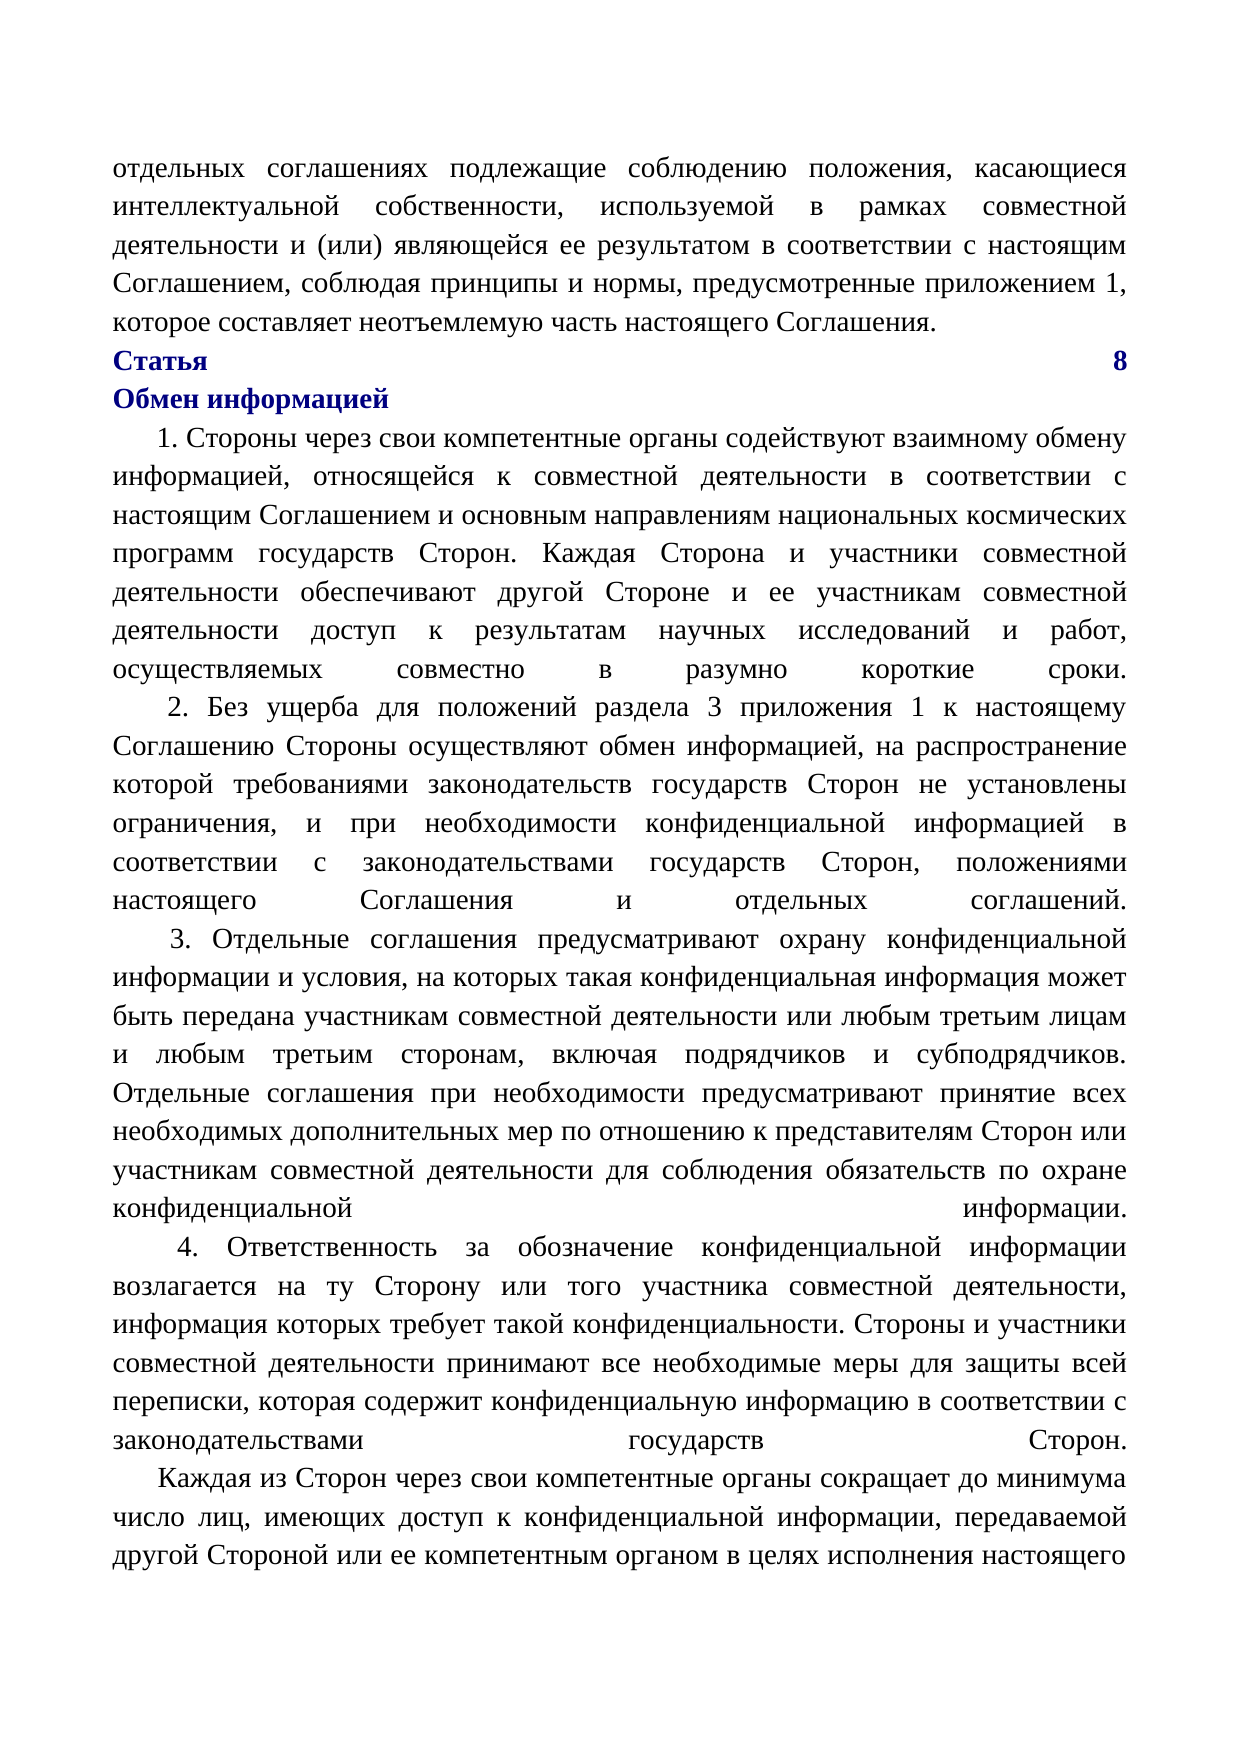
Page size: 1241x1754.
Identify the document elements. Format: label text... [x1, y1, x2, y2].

text Статья 8 Обмен информацией [112, 343, 1128, 415]
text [112, 420, 1128, 1571]
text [112, 150, 1128, 338]
